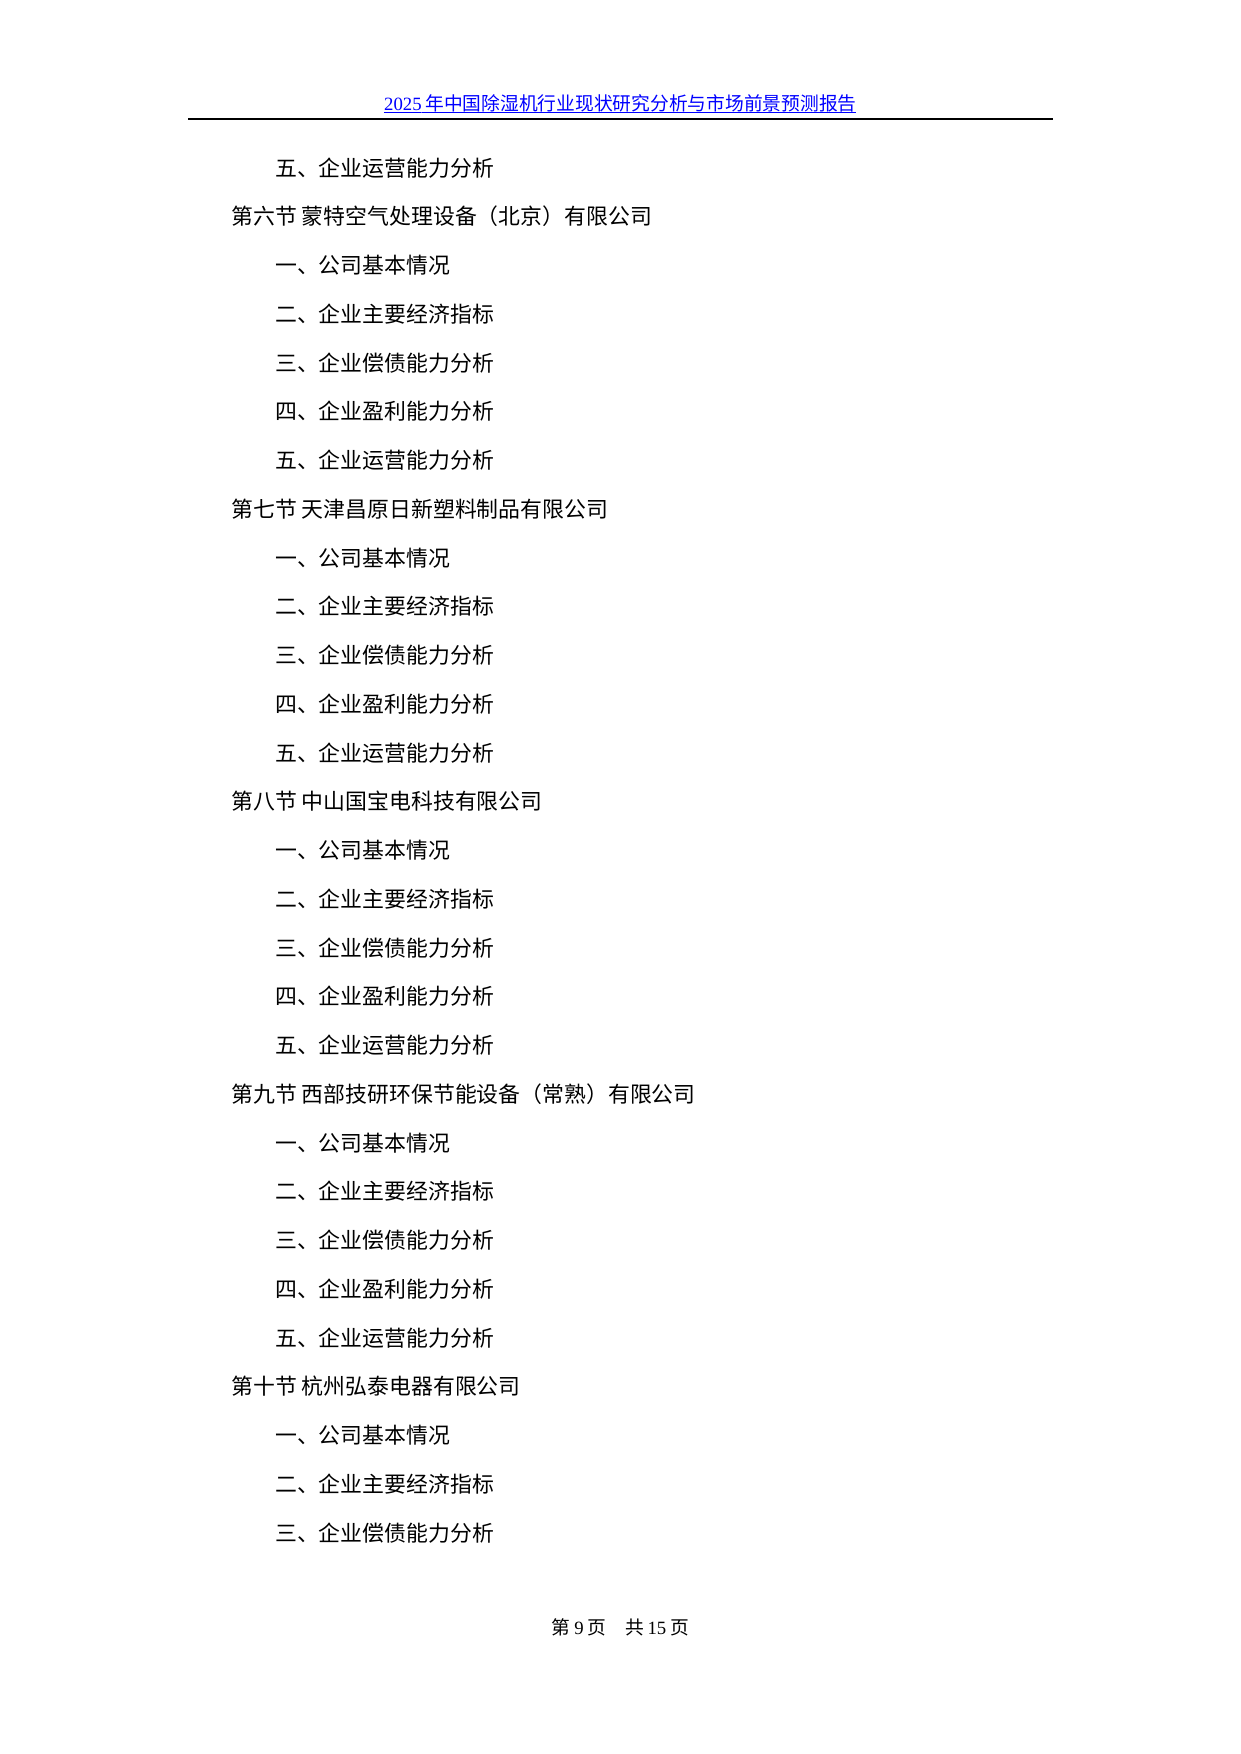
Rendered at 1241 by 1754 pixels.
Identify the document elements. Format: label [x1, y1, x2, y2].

text [187, 150, 1053, 1548]
